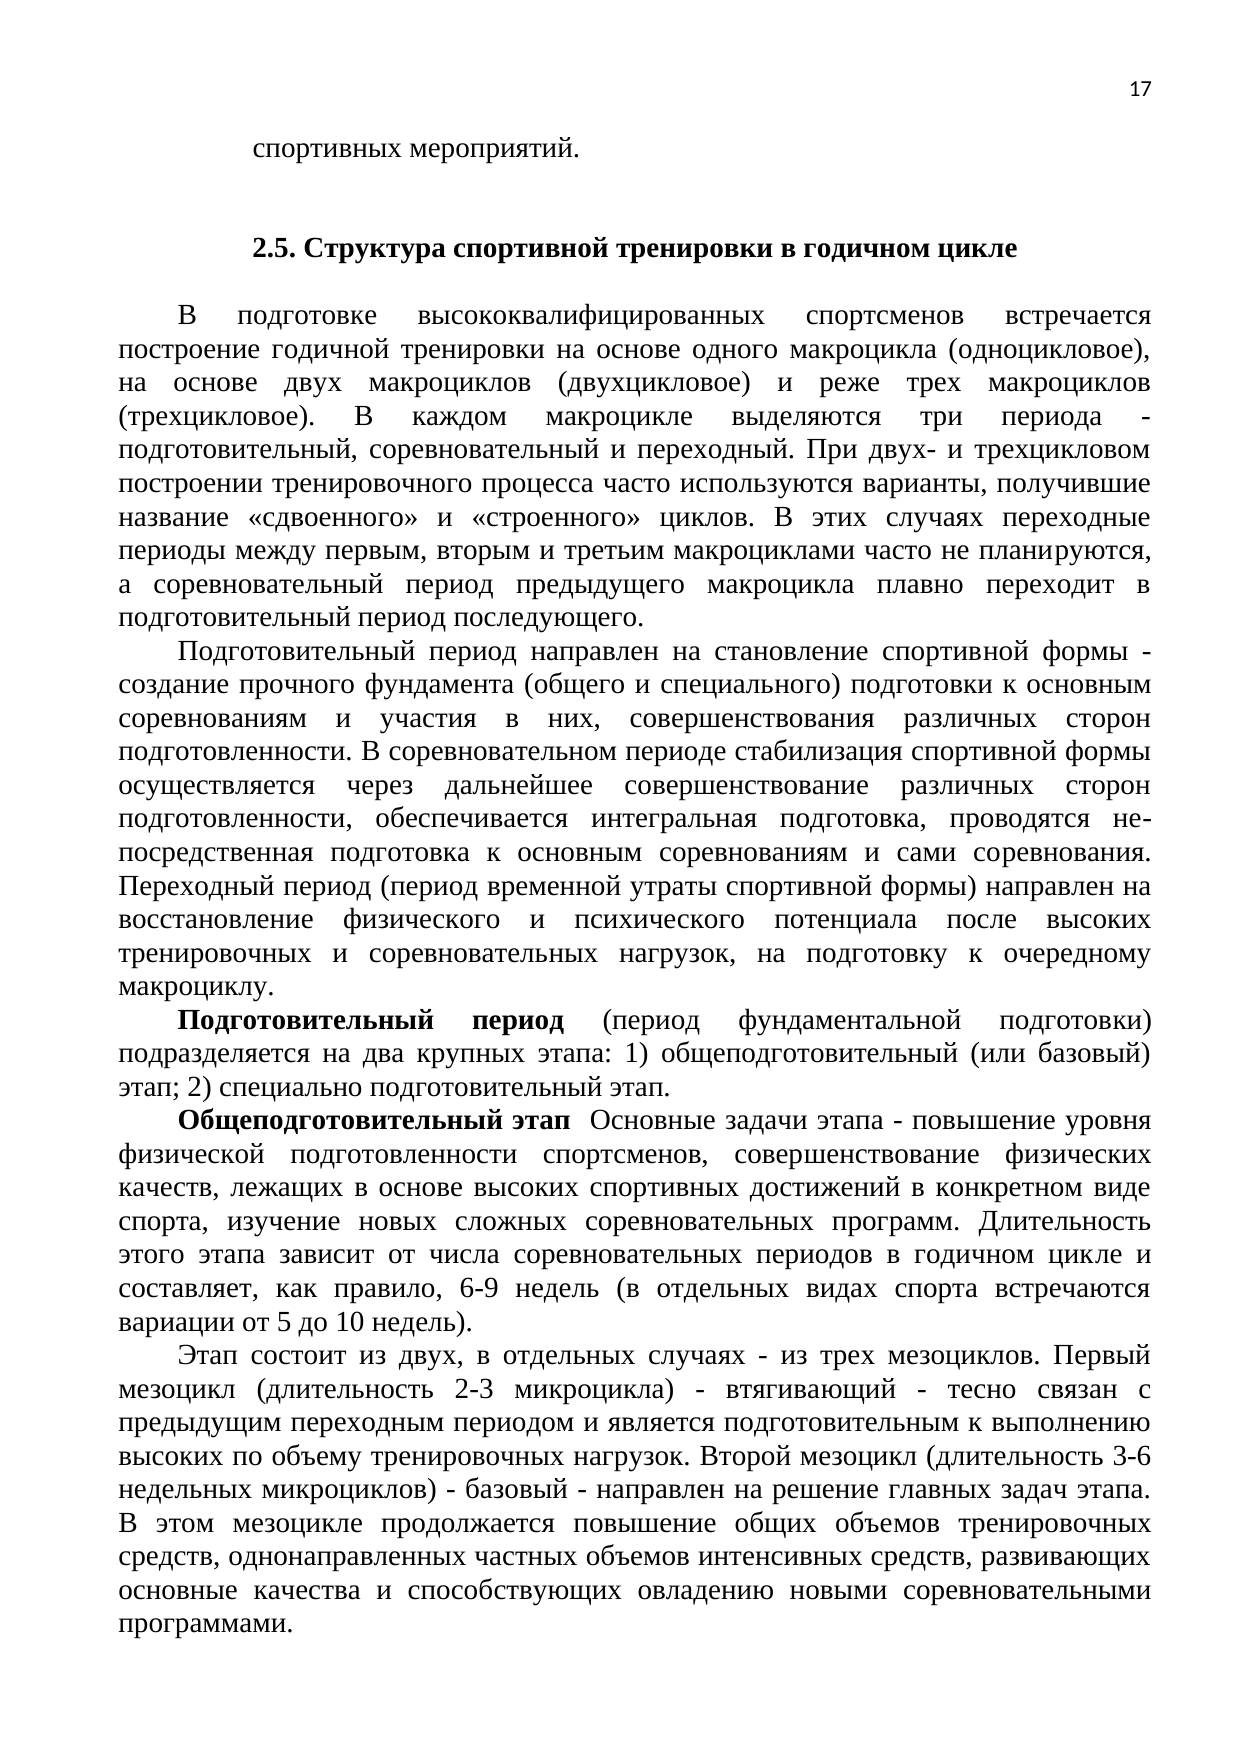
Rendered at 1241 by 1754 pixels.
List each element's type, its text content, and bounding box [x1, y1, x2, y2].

text 2.5. Структура спортивной тренировки в годичном цикле [118, 230, 1152, 264]
text Этап состоит из двух, в отдельных случаях - из трех мезоциклов. Первый мезоцикл (длительность 2-3 микроцикла) - втягивающий - тесно связан с предыдущим переходным периодом и является подготовительным к выполнению высоких по объему тренировочных нагрузок. Второй мезоцикл (длительность 3-6 недельных микроциклов) - базовый - направлен на решение главных задач этапа. В этом мезоцикле продолжается повышение общих объемов тренировочных средств, однонаправленных частных объемов интенсивных средств, развивающих основные качества и способствующих овладению новыми соревновательными программами. [118, 1337, 1152, 1639]
text Подготовительный период направлен на становление спортивной формы - создание прочного фундамента (общего и специального) подготовки к основным соревнованиям и участия в них, совершенствования различных сторон подготовленности. В соревновательном периоде стабилизация спортивной формы осуществляется через дальнейшее совершенствование различных сторон подготовленности, обеспечивается интегральная подготовка, проводятся непосредственная подготовка к основным соревнованиям и сами соревнования. Переходный период (период временной утраты спортивной формы) направлен на восстановление физического и психического потенциала после высоких тренировочных и соревновательных нагрузок, на подготовку к очередному макроциклу. [118, 633, 1152, 1002]
text Подготовительный период (период фундаментальной подготовки) подразделяется на два крупных этапа: 1) общеподготовительный (или базовый) этап; 2) специально подготовительный этап. [118, 1002, 1152, 1102]
text Общеподготовительный этап Основные задачи этапа - повышение уровня физической подготовленности спортсменов, совершенствование физических качеств, лежащих в основе высоких спортивных достижений в конкретном виде спорта, изучение новых сложных соревновательных программ. Длительность этого этапа зависит от числа соревновательных периодов в годичном цикле и составляет, как правило, 6-9 недель (в отдельных видах спорта встречаются вариации от 5 до 10 недель). [118, 1102, 1152, 1337]
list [215, 130, 1152, 163]
text В подготовке высококвалифицированных спортсменов встречается построение годичной тренировки на основе одного макроцикла (одноцикловое), на основе двух макроциклов (двухцикловое) и реже трех макроциклов (трехцикловое). В каждом макроцикле выделяются три периода - подготовительный, соревновательный и переходный. При двух- и трехцикловом построении тренировочного процесса часто используются варианты, получившие название «сдвоенного» и «строенного» циклов. В этих случаях переходные периоды между первым, вторым и третьим макроциклами часто не планируются, а соревновательный период предыдущего макроцикла плавно переходит в подготовительный период последующего. [118, 297, 1152, 633]
